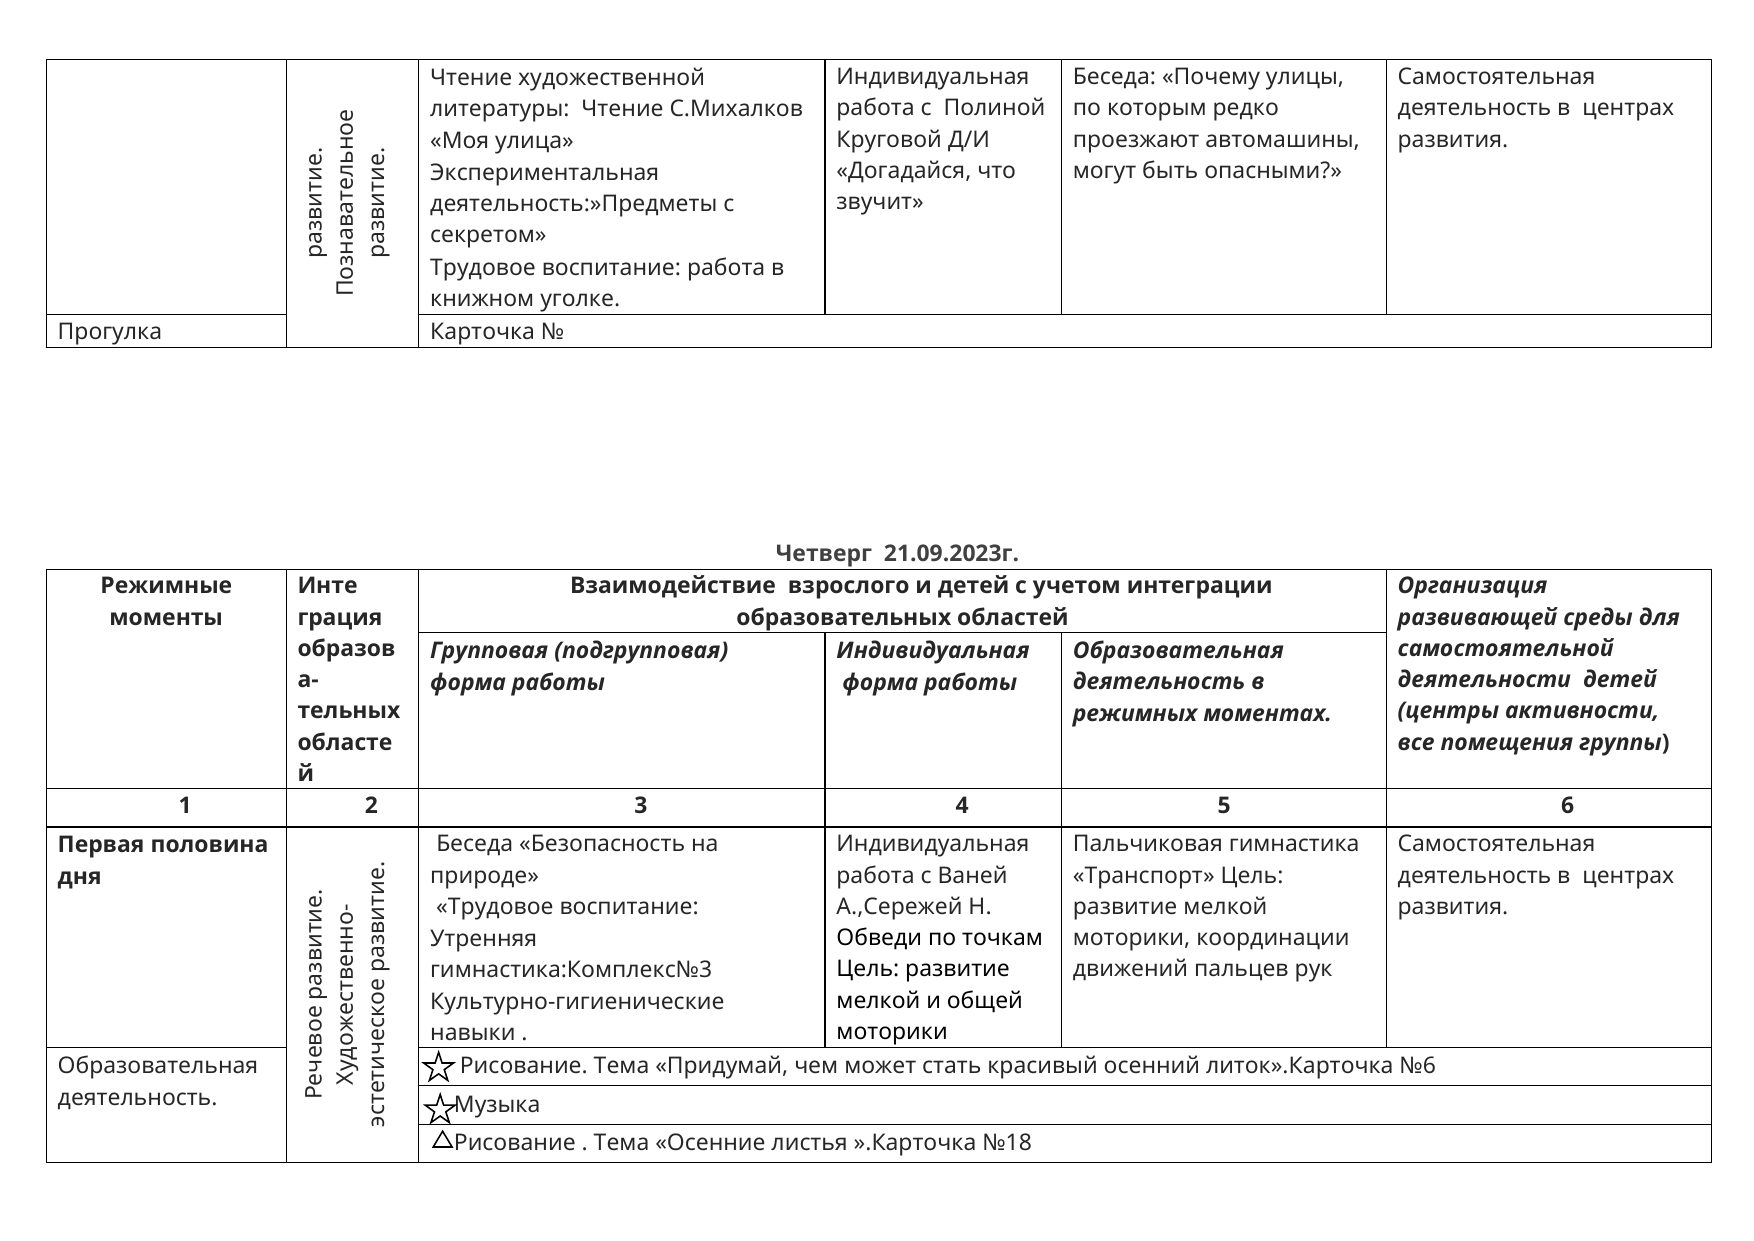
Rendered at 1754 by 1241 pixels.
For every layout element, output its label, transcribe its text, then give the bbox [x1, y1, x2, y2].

table_cell Карточка № [419, 315, 1711, 347]
table_header Режимные моменты [47, 570, 286, 788]
table_cell Пальчиковая гимнастика «Транспорт» Цель: развитие мелкой моторики, координации движений пальцев рук [1062, 828, 1386, 1047]
table_cell 4 [826, 789, 1061, 826]
table_cell 5 [1062, 789, 1386, 826]
table_cell Беседа: «Почему улицы, по которым редко проезжают автомашины, могут быть опасными?» [1062, 60, 1386, 314]
table_cell Индивидуальная работа с Полиной Круговой Д/И «Догадайся, что звучит» [826, 60, 1061, 314]
table_cell 1 [47, 789, 286, 826]
table_header Взаимодействие взрослого и детей с учетом интеграции образовательных областей [419, 570, 1386, 632]
table_cell Первая половина дня [47, 828, 286, 1047]
table_cell Рисование. Тема «Придумай, чем может стать красивый осенний литок».Карточка №6 [419, 1048, 1711, 1085]
text Четверг 21.09.2023г. [86, 537, 1672, 568]
table_cell Музыка [419, 1086, 1711, 1124]
table_header Организация развивающей среды для самостоятельной деятельности детей (центры активности, все помещения группы) [1387, 570, 1711, 788]
table_cell Речевое развитие. Художественно-эстетическое развитие. Физическое развитие. Социально-коммуникативное развитие. Познавательное развитие. [287, 828, 418, 1162]
table_cell [47, 60, 286, 314]
table_cell Чтение художественной литературы: Чтение С.Михалков «Моя улица» Экспериментальная деятельность:»Предметы с секретом» Трудовое воспитание: работа в книжном уголке. [419, 60, 824, 314]
table_cell 3 [419, 789, 824, 826]
table_header Интеграция образова-тельных областей [287, 570, 418, 788]
table_cell Индивидуальная форма работы [826, 633, 1061, 788]
table_cell Беседа «Безопасность на природе» «Трудовое воспитание: Утренняя гимнастика:Комплекс№3 Культурно-гигиенические навыки . [419, 828, 824, 1047]
table_cell Индивидуальная работа с Ваней А.,Сережей Н. Обведи по точкам Цель: развитие мелкой и общей моторики [826, 828, 1061, 1047]
table_cell Образовательная деятельность. [47, 1048, 286, 1162]
table_cell Самостоятельная деятельность в центрах развития. [1387, 828, 1711, 1047]
table_cell Прогулка [47, 315, 286, 347]
table_cell Самостоятельная деятельность в центрах развития. [1387, 60, 1711, 314]
table_cell Групповая (подгрупповая) форма работы [419, 633, 824, 788]
table_cell 6 [1387, 789, 1711, 826]
table_cell Образовательная деятельность в режимных моментах. [1062, 633, 1386, 788]
table_cell 2 [287, 789, 418, 826]
table_cell Рисование . Тема «Осенние листья ».Карточка №18 [419, 1125, 1711, 1162]
